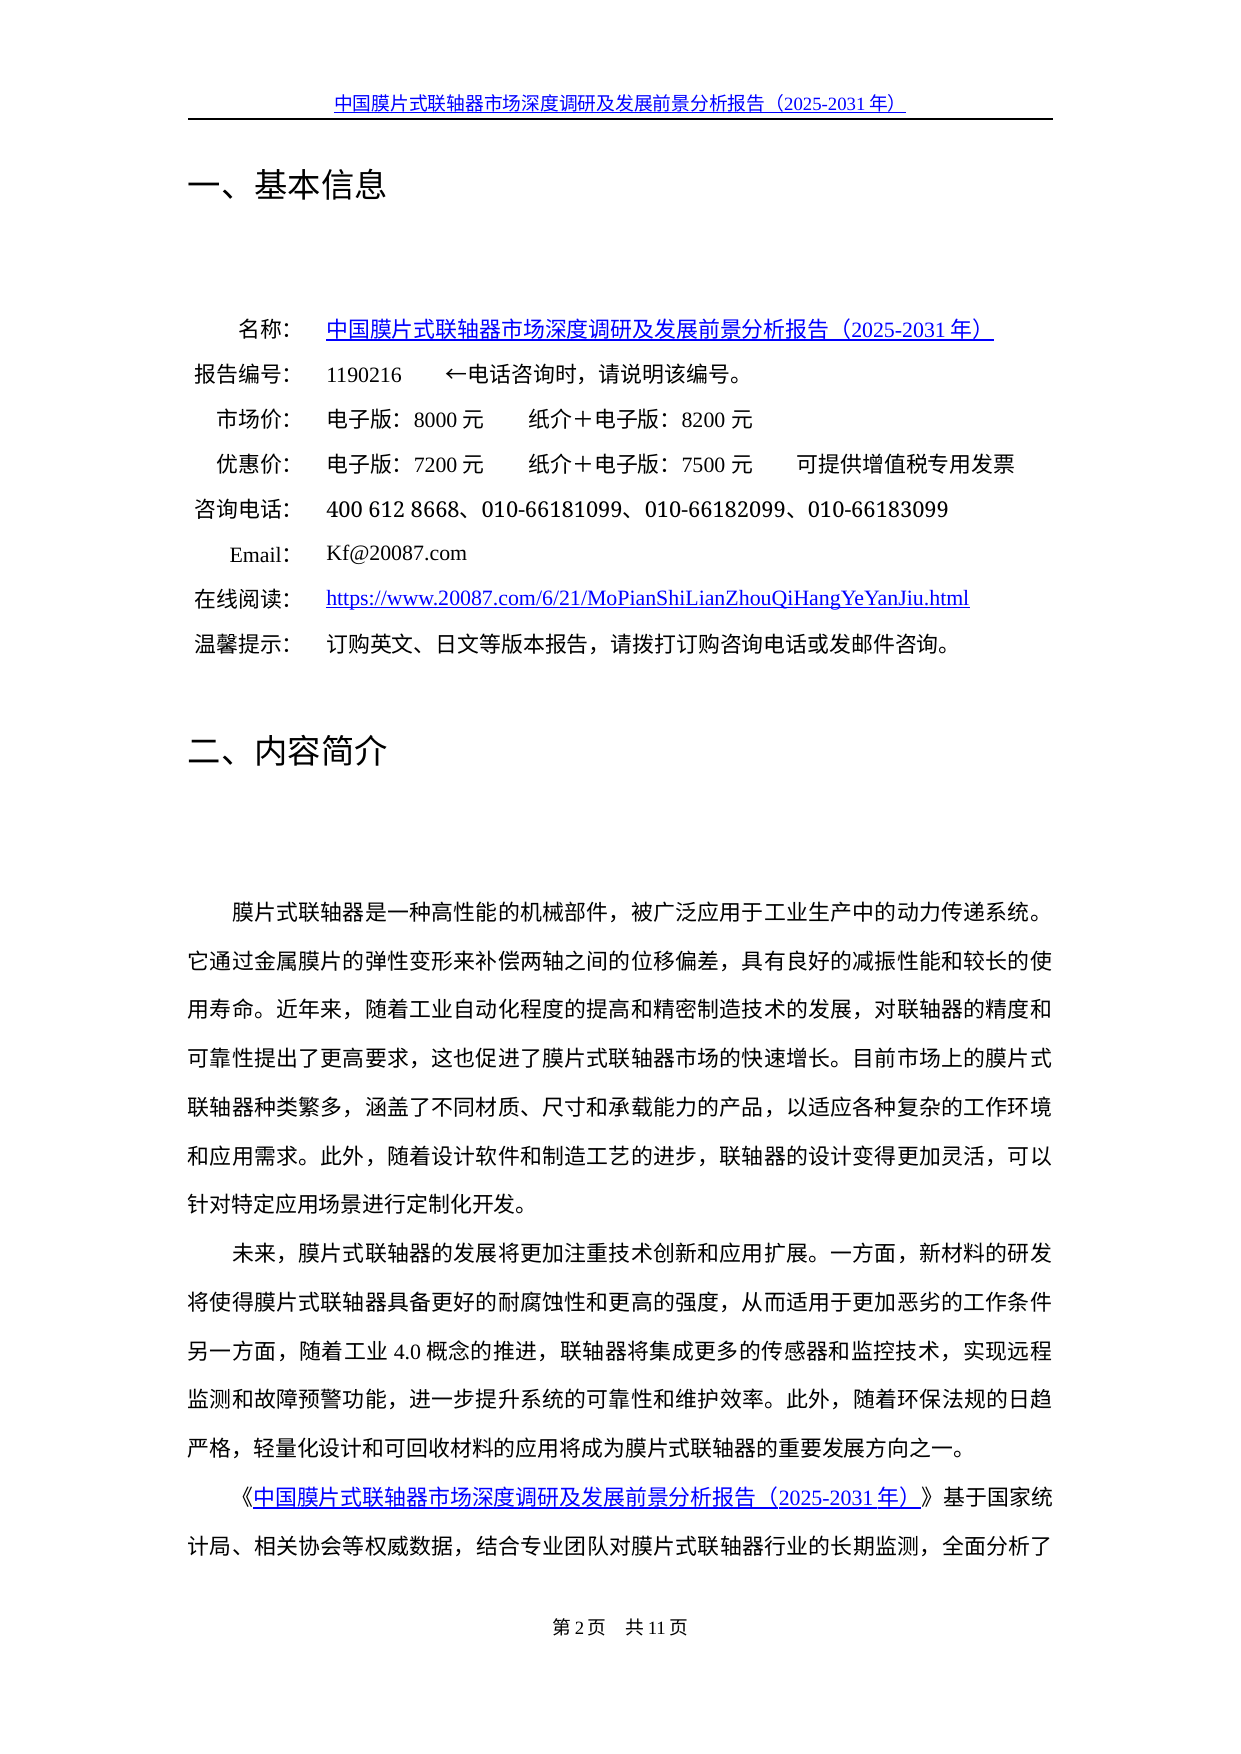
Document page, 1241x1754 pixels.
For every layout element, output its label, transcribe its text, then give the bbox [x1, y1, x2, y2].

table_cell 在线阅读： [167, 582, 315, 627]
title 一、基本信息 [187, 150, 1053, 215]
table_cell Kf@20087.com [315, 537, 1073, 582]
table_cell 订购英文、日文等版本报告，请拨打订购咨询电话或发邮件咨询。 [315, 627, 1073, 672]
table_cell 电子版：7200 元 纸介＋电子版：7500 元 可提供增值税专用发票 [315, 447, 1073, 492]
table_cell 报告编号： [167, 357, 315, 402]
table_cell [315, 582, 1073, 627]
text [187, 894, 1053, 1561]
table_cell 咨询电话： [167, 492, 315, 537]
table_cell Email： [167, 537, 315, 582]
table_cell 400 612 8668、010-66181099、010-66182099、010-66183099 [315, 492, 1073, 537]
table_cell 优惠价： [167, 447, 315, 492]
table_cell 温馨提示： [167, 627, 315, 672]
table_header 中国膜片式联轴器市场深度调研及发展前景分析报告（2025-2031年） [315, 312, 1073, 357]
title 二、内容简介 [187, 717, 1053, 782]
table_header 名称： [167, 312, 315, 357]
table_cell 电子版：8000 元 纸介＋电子版：8200 元 [315, 402, 1073, 447]
table_cell 市场价： [167, 402, 315, 447]
table_cell 1190216 ←电话咨询时，请说明该编号。 [315, 357, 1073, 402]
